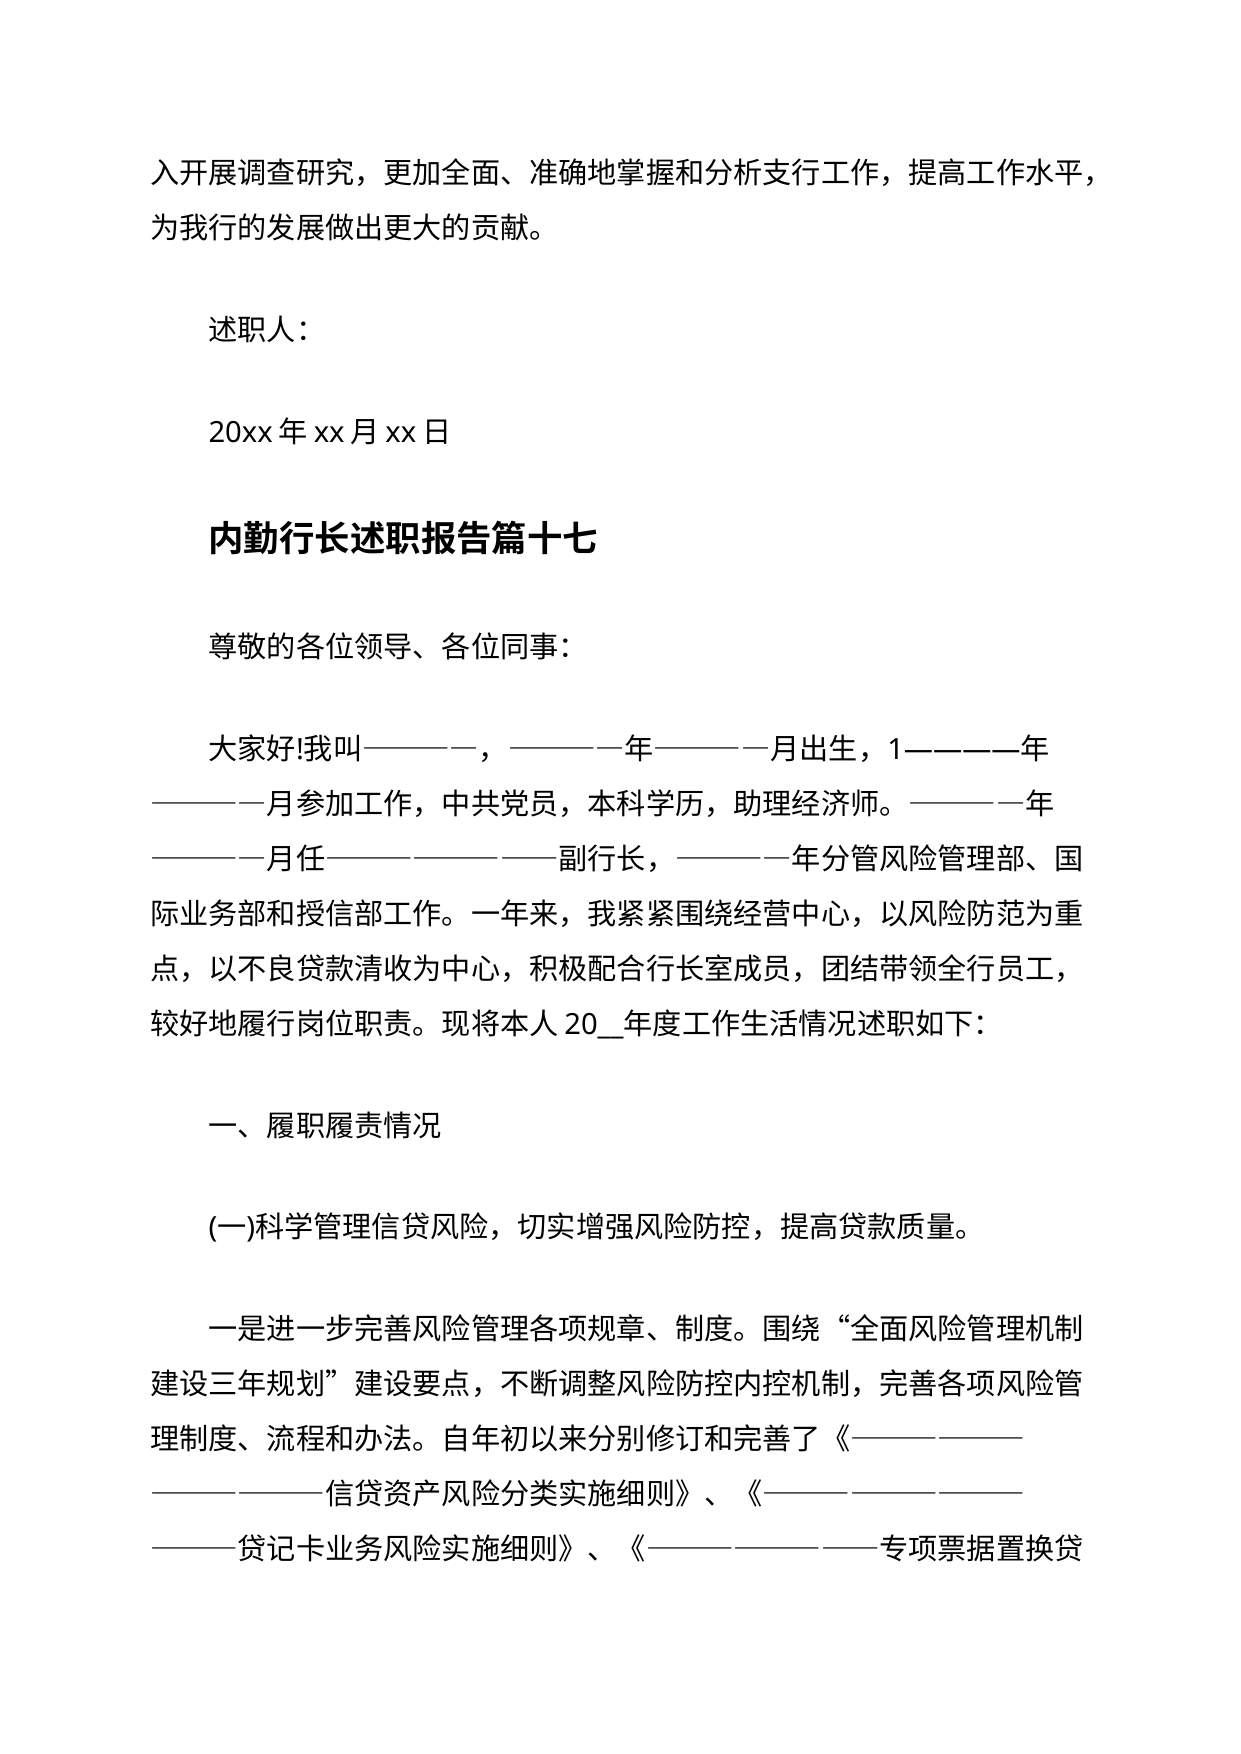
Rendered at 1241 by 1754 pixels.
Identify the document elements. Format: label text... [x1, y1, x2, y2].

text 大家好!我叫————，————年————月出生，1————年————月参加工作，中共党员，本科学历，助理经济师。————年————月任————————副行长，————年分管风险管理部、国际业务部和授信部工作。一年来，我紧紧围绕经营中心，以风险防范为重点，以不良贷款清收为中心，积极配合行长室成员，团结带领全行员工，较好地履行岗位职责。现将本人20__年度工作生活情况述职如下： [150, 726, 1090, 1043]
text 内勤行长述职报告篇十七 [150, 510, 1090, 562]
text 20xx年xx月xx日 [150, 408, 1090, 451]
text (一)科学管理信贷风险，切实增强风险防控，提高贷款质量。 [150, 1204, 1090, 1246]
text 述职人： [150, 307, 1090, 349]
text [150, 150, 1090, 247]
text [150, 1306, 1090, 1568]
text 尊敬的各位领导、各位同事： [150, 624, 1090, 666]
text 一、履职履责情况 [150, 1102, 1090, 1144]
